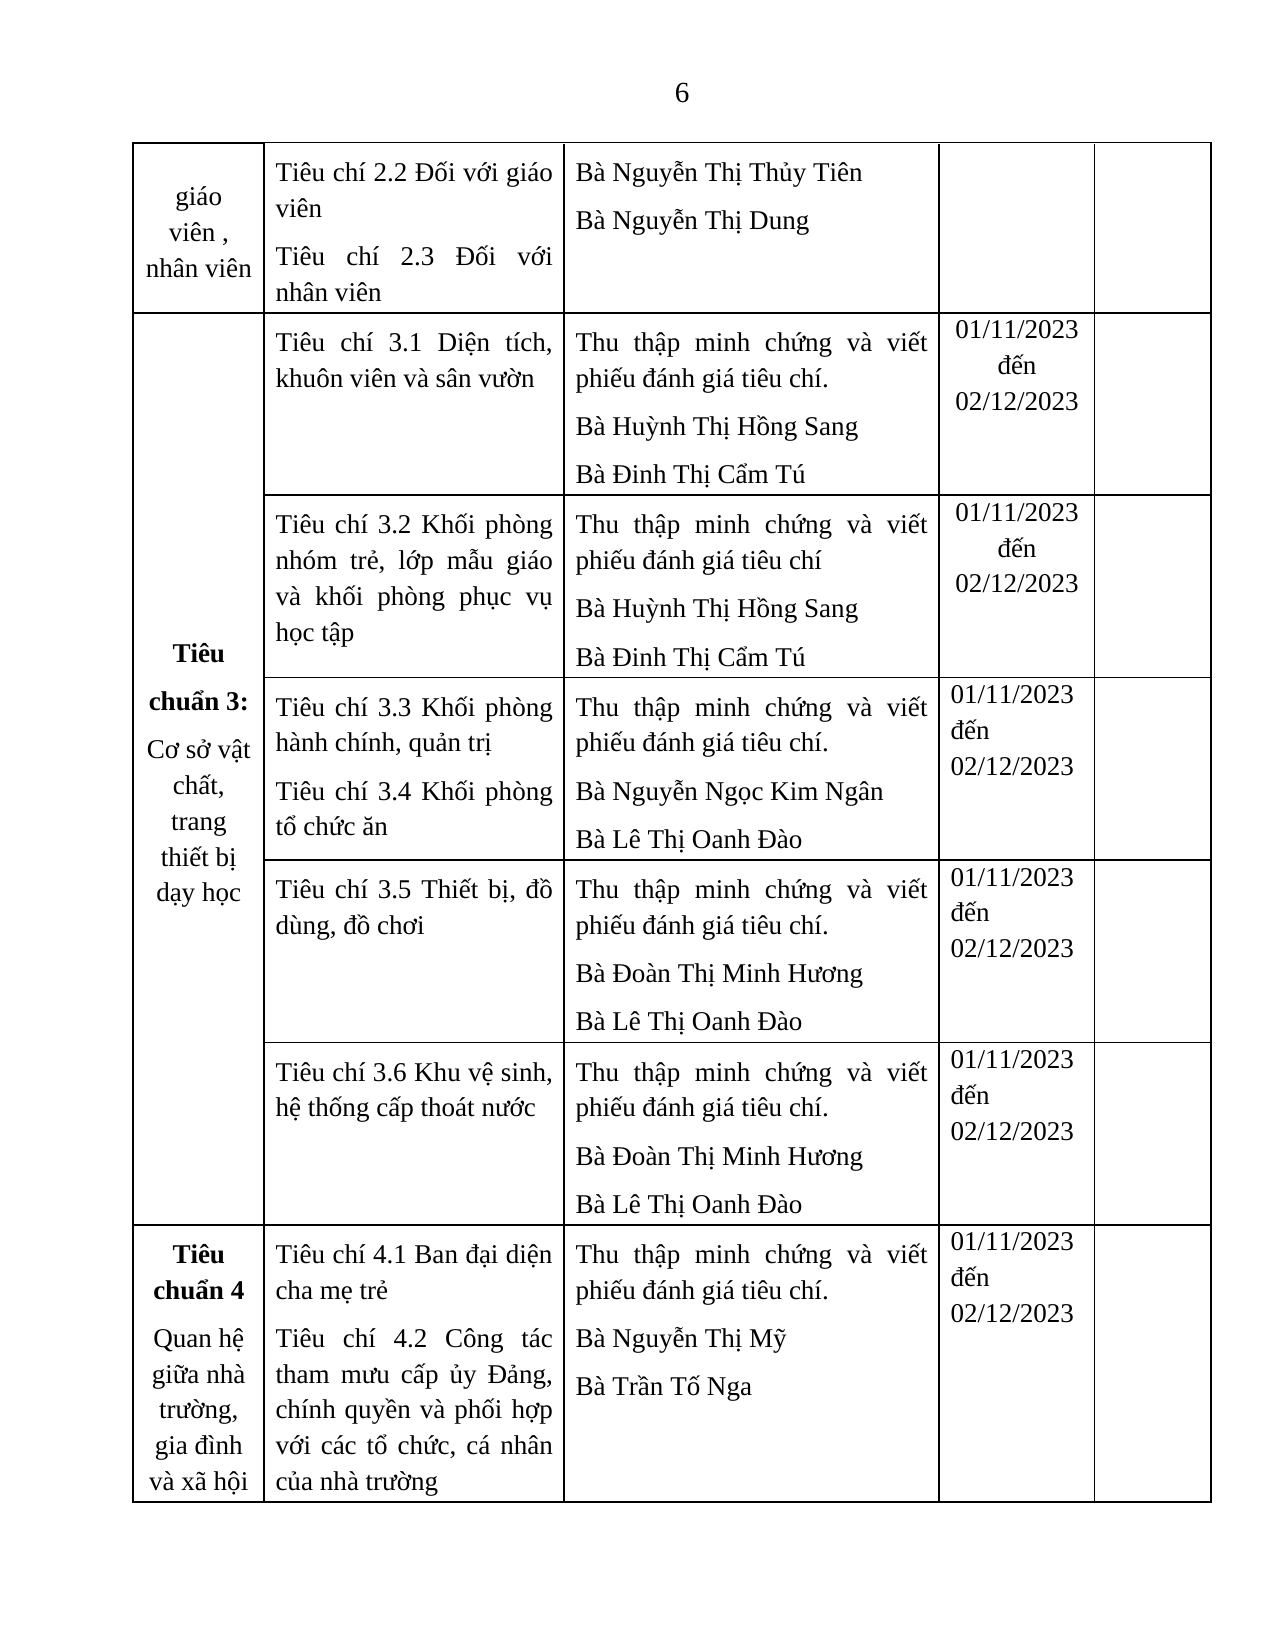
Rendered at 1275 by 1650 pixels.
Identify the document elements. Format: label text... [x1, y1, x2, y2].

table_cell [1095, 314, 1210, 494]
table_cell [265, 143, 564, 312]
table_cell Tiêu chuẩn 3: Cơ sở vật chất, trang thiết bị dạy học [134, 314, 263, 1224]
table_cell Thu thập minh chứng và viết phiếu đánh giá tiêu chí. Bà Huỳnh Thị Hồng Sang Bà Đinh Thị Cẩm Tú [565, 314, 938, 494]
table_cell [1095, 143, 1210, 312]
table_cell Thu thập minh chứng và viết phiếu đánh giá tiêu chí Bà Huỳnh Thị Hồng Sang Bà Đinh Thị Cẩm Tú [565, 496, 938, 677]
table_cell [940, 1226, 1094, 1501]
table_cell Thu thập minh chứng và viết phiếu đánh giá tiêu chí. Bà Đoàn Thị Minh Hương Bà Lê Thị Oanh Đào [565, 861, 938, 1042]
table_cell 01/11/2023 đến 02/12/2023 [940, 314, 1094, 494]
table_cell 01/11/2023 đến 02/12/2023 [940, 496, 1094, 677]
table_cell Tiêu chí 3.6 Khu vệ sinh, hệ thống cấp thoát nước [265, 1043, 563, 1224]
table_cell Tiêu chí 4.1 Ban đại diện cha mẹ trẻ Tiêu chí 4.2 Công tác tham mưu cấp ủy Đảng, chính quyền và phối hợp với các tổ chức, cá nhân của nhà trường [265, 1226, 563, 1501]
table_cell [565, 143, 939, 312]
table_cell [134, 144, 263, 312]
table_cell [1095, 496, 1210, 677]
table_cell Tiêu chí 3.2 Khối phòng nhóm trẻ, lớp mẫu giáo và khối phòng phục vụ học tập [265, 496, 563, 677]
table_cell Tiêu chuẩn 4 Quan hệ giữa nhà trường, gia đình và xã hội [134, 1226, 263, 1501]
table_cell Tiêu chí 3.5 Thiết bị, đồ dùng, đồ chơi [265, 861, 563, 1042]
table_cell [1095, 861, 1210, 1042]
table_cell Tiêu chí 3.1 Diện tích, khuôn viên và sân vườn [265, 314, 563, 494]
table_cell [1095, 678, 1210, 859]
table_cell [1095, 1043, 1210, 1224]
table_cell Thu thập minh chứng và viết phiếu đánh giá tiêu chí. Bà Nguyễn Ngọc Kim Ngân Bà Lê Thị Oanh Đào [565, 678, 938, 859]
table_cell [1095, 1226, 1210, 1501]
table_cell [565, 1226, 938, 1501]
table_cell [940, 143, 1094, 312]
table_cell 01/11/2023 đến 02/12/2023 [940, 678, 1094, 859]
table_cell Tiêu chí 3.3 Khối phòng hành chính, quản trị Tiêu chí 3.4 Khối phòng tổ chức ăn [265, 678, 563, 859]
table_cell 01/11/2023 đến 02/12/2023 [940, 861, 1094, 1042]
table_cell 01/11/2023 đến 02/12/2023 [940, 1043, 1094, 1224]
table_cell Thu thập minh chứng và viết phiếu đánh giá tiêu chí. Bà Đoàn Thị Minh Hương Bà Lê Thị Oanh Đào [565, 1043, 938, 1224]
